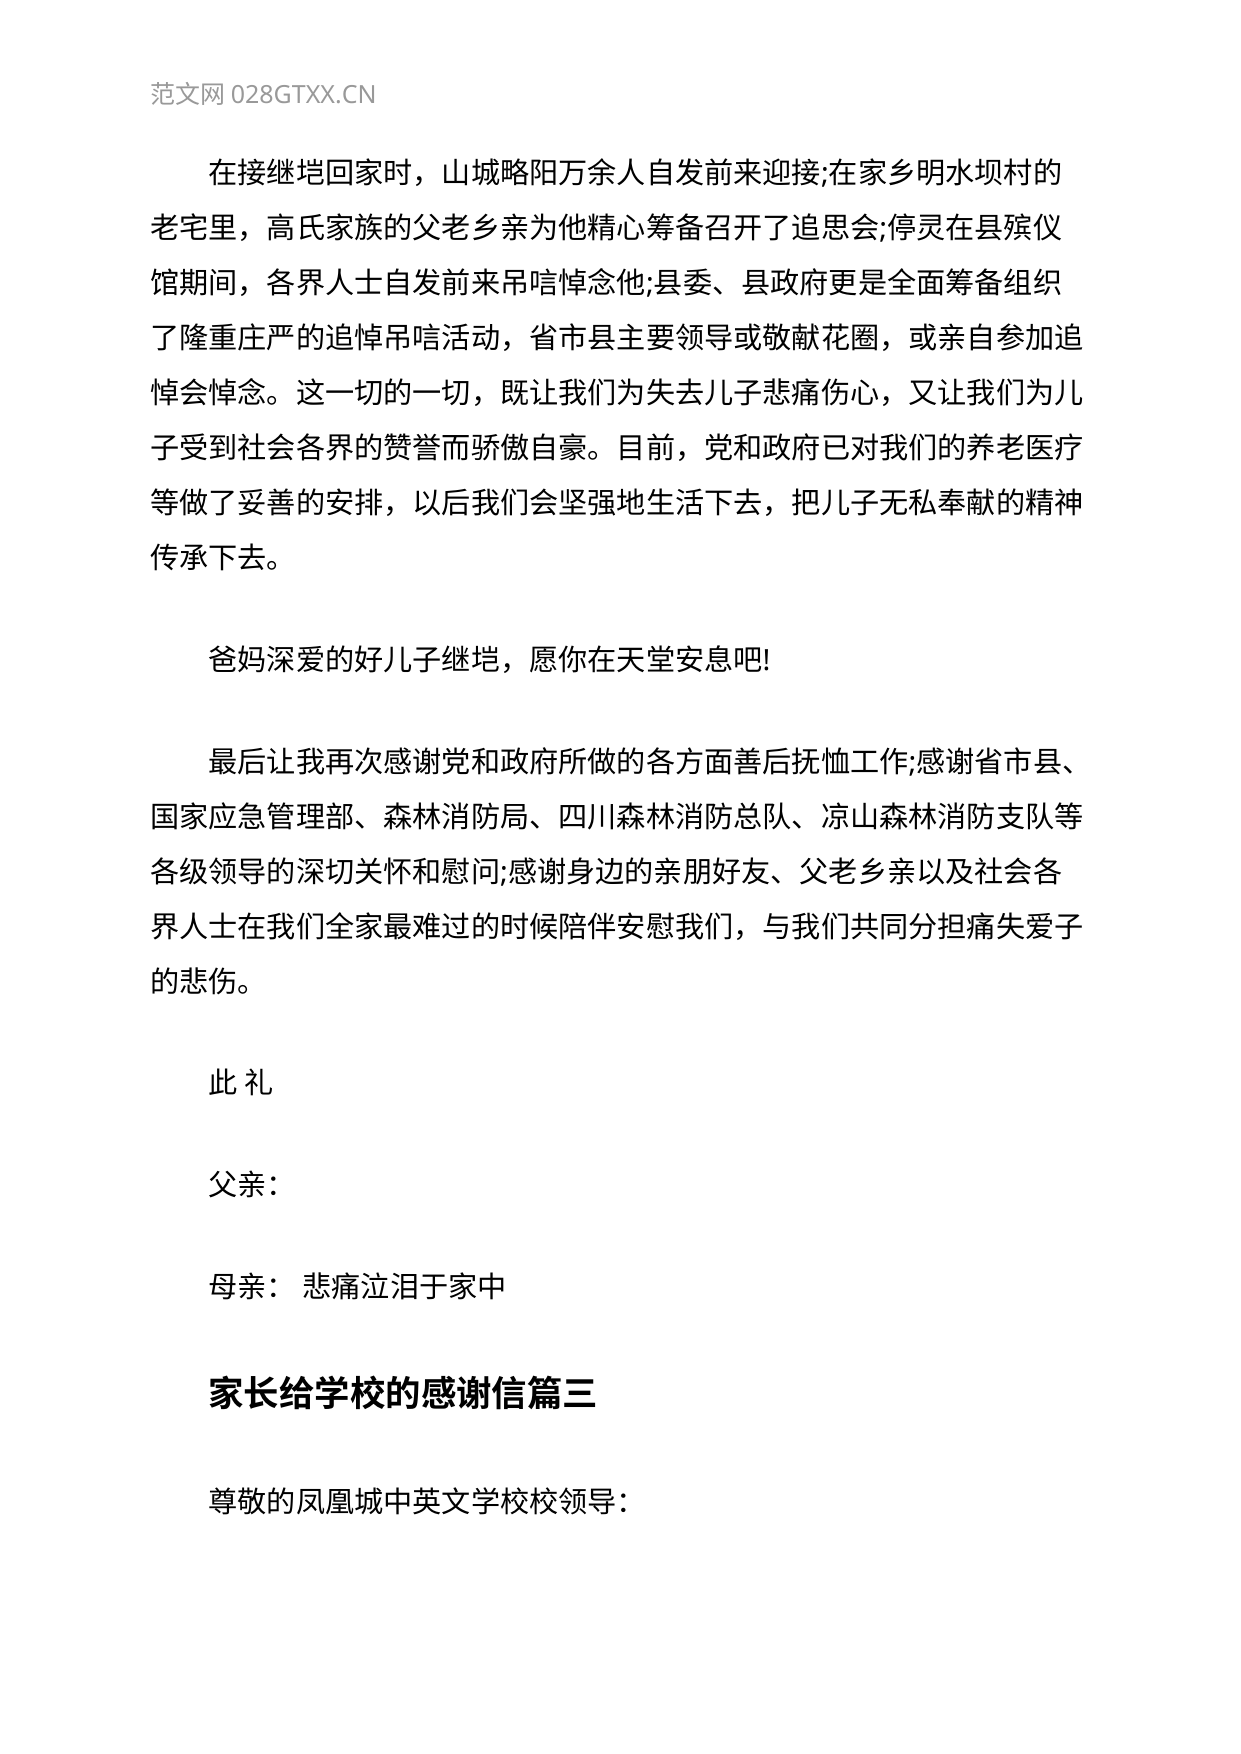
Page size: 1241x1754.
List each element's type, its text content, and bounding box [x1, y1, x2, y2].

text 家长给学校的感谢信篇三 [150, 1365, 1090, 1416]
text 父亲： [150, 1162, 1090, 1204]
text 爸妈深爱的好儿子继垲，愿你在天堂安息吧! [150, 636, 1090, 679]
text 尊敬的凤凰城中英文学校校领导： [150, 1479, 1090, 1521]
text 最后让我再次感谢党和政府所做的各方面善后抚恤工作;感谢省市县、国家应急管理部、森林消防局、四川森林消防总队、凉山森林消防支队等各级领导的深切关怀和慰问;感谢身边的亲朋好友、父老乡亲以及社会各界人士在我们全家最难过的时候陪伴安慰我们，与我们共同分担痛失爱子的悲伤。 [150, 738, 1090, 1000]
text 在接继垲回家时，山城略阳万余人自发前来迎接;在家乡明水坝村的老宅里，高氏家族的父老乡亲为他精心筹备召开了追思会;停灵在县殡仪馆期间，各界人士自发前来吊唁悼念他;县委、县政府更是全面筹备组织了隆重庄严的追悼吊唁活动，省市县主要领导或敬献花圈，或亲自参加追悼会悼念。这一切的一切，既让我们为失去儿子悲痛伤心，又让我们为儿子受到社会各界的赞誉而骄傲自豪。目前，党和政府已对我们的养老医疗等做了妥善的安排，以后我们会坚强地生活下去，把儿子无私奉献的精神传承下去。 [150, 150, 1090, 577]
text 此 礼 [150, 1060, 1090, 1102]
text 母亲： 悲痛泣泪于家中 [150, 1263, 1090, 1306]
